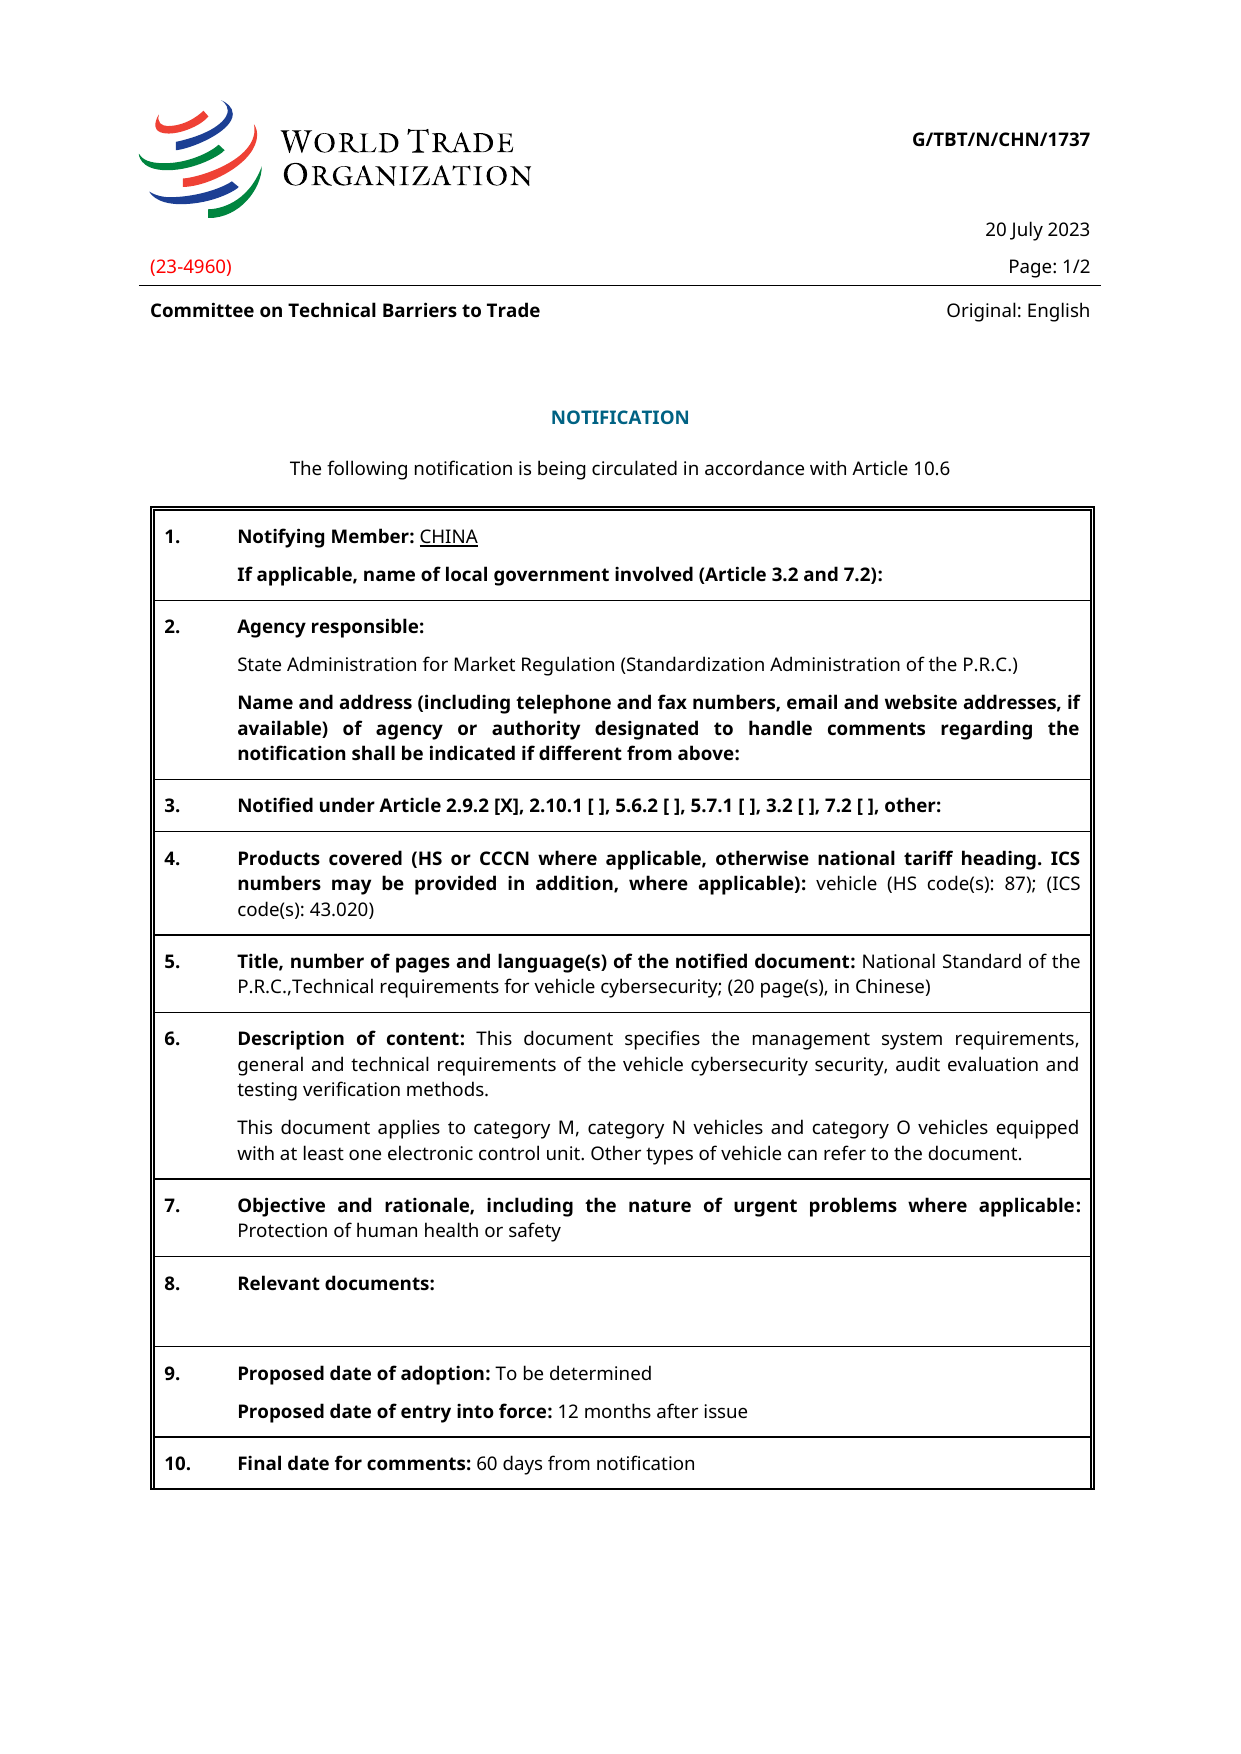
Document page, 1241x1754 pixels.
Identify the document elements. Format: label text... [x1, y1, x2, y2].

table_cell Final date for comments: 60 days from notification [225, 1438, 1090, 1488]
table_cell 4. [155, 832, 225, 934]
table_cell 8. [155, 1257, 225, 1346]
table_cell 6. [155, 1013, 225, 1178]
table_cell 10. [155, 1438, 225, 1488]
table_cell Agency responsible: State Administration for Market Regulation (Standardization Administration of the P.R.C.) Name and address (including telephone and fax numbers, email and website addresses, if available) of agency or authority designated to handle comments regarding the notification shall be indicated if different from above: [225, 601, 1090, 779]
table_header Notifying Member: CHINA If applicable, name of local government involved (Article 3.2 and 7.2): [225, 511, 1090, 599]
table_cell Products covered (HS or CCCN where applicable, otherwise national tariff heading. ICS numbers may be provided in addition, where applicable): vehicle (HS code(s): 87); (ICS code(s): 43.020) [225, 832, 1090, 934]
title NOTIFICATION [150, 405, 1090, 430]
table_cell Notified under Article 2.9.2 [X], 2.10.1 [ ], 5.6.2 [ ], 5.7.1 [ ], 3.2 [ ], 7.2 [ ], other: [225, 780, 1090, 831]
table_cell Objective and rationale, including the nature of urgent problems where applicable: Protection of human health or safety [225, 1180, 1090, 1256]
table_header 1. [155, 511, 225, 599]
table_cell 3. [155, 780, 225, 831]
table_cell Proposed date of adoption: To be determined Proposed date of entry into force: 12 months after issue [225, 1347, 1090, 1436]
table_cell Title, number of pages and language(s) of the notified document: National Standard of the P.R.C.,Technical requirements for vehicle cybersecurity; (20 page(s), in Chinese) [225, 936, 1090, 1011]
table_cell Description of content: This document specifies the management system requirements, general and technical requirements of the vehicle cybersecurity security, audit evaluation and testing verification methods. This document applies to category M, category N vehicles and category O vehicles equipped with at least one electronic control unit. Other types of vehicle can refer to the document. [225, 1013, 1090, 1178]
table_cell Relevant documents: [225, 1257, 1090, 1346]
table_cell 7. [155, 1180, 225, 1256]
text The following notification is being circulated in accordance with Article 10.6 [150, 455, 1090, 481]
table_cell 2. [155, 601, 225, 779]
table_cell 9. [155, 1347, 225, 1436]
table_cell 5. [155, 936, 225, 1011]
